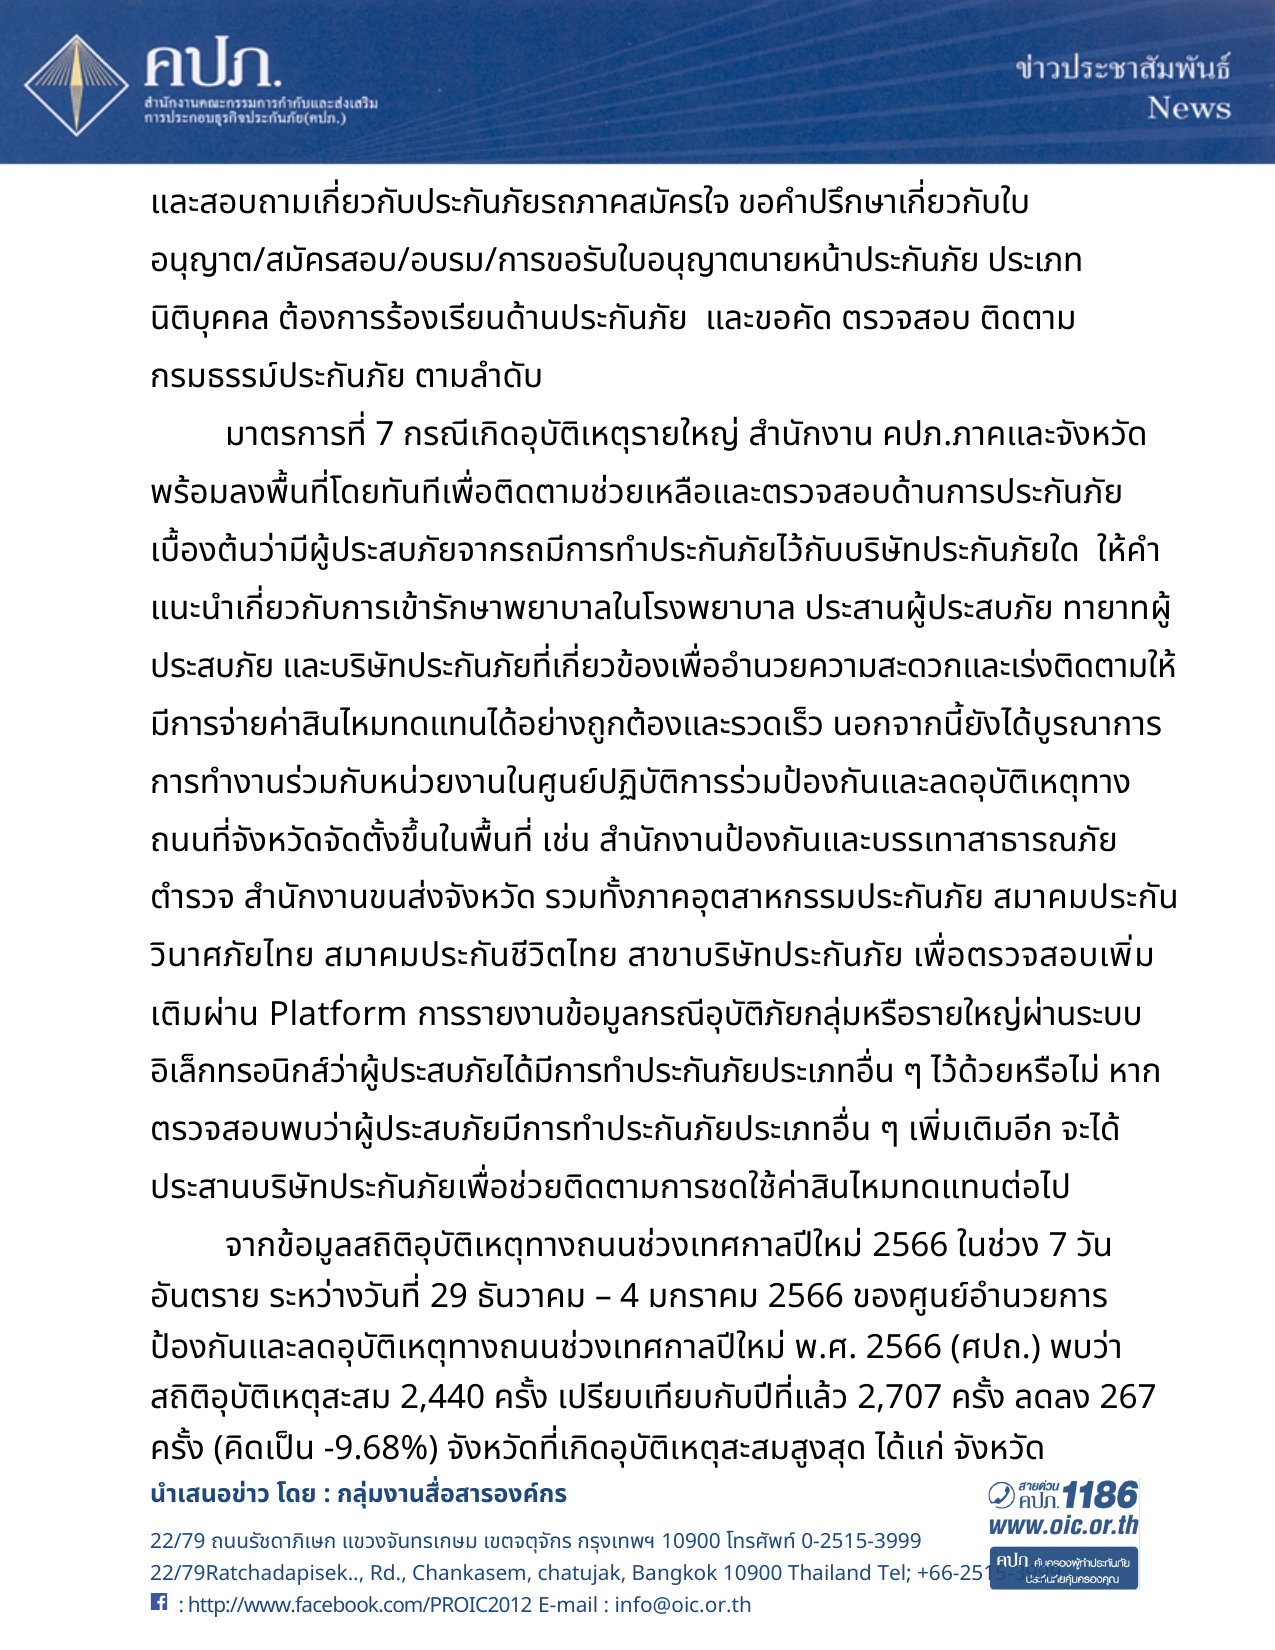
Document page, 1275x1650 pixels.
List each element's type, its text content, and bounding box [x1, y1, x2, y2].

text มาตรการที่ 7 กรณีเกิดอุบัติเหตุรายใหญ่ สำนักงาน คปภ.ภาคและจังหวัด พร้อมลงพื้นที่โดยทันทีเพื่อติดตามช่วยเหลือและตรวจสอบด้านการประกันภัยเบื้องต้นว่ามีผู้ประสบภัยจากรถมีการทำประกันภัยไว้กับบริษัทประกันภัยใด ให้คำแนะนำเกี่ยวกับการเข้ารักษาพยาบาลในโรงพยาบาล ประสานผู้ประสบภัย ทายาทผู้ประสบภัย และบริษัทประกันภัยที่เกี่ยวข้องเพื่ออำนวยความสะดวกและเร่งติดตามให้มีการจ่ายค่าสินไหมทดแทนได้อย่างถูกต้องและรวดเร็ว นอกจากนี้ยังได้บูรณาการการทำงานร่วมกับหน่วยงานในศูนย์ปฏิบัติการร่วมป้องกันและลดอุบัติเหตุทางถนนที่จังหวัดจัดตั้งขึ้นในพื้นที่ เช่น สำนักงานป้องกันและบรรเทาสาธารณภัย ตำรวจ สำนักงานขนส่งจังหวัด รวมทั้งภาคอุตสาหกรรมประกันภัย สมาคมประกันวินาศภัยไทย สมาคมประกันชีวิตไทย สาขาบริษัทประกันภัย เพื่อตรวจสอบเพิ่มเติมผ่าน Platform การรายงานข้อมูลกรณีอุบัติภัยกลุ่มหรือรายใหญ่ผ่านระบบอิเล็กทรอนิกส์ว่าผู้ประสบภัยได้มีการทำประกันภัยประเภทอื่น ๆ ไว้ด้วยหรือไม่ หากตรวจสอบพบว่าผู้ประสบภัยมีการทำประกันภัยประเภทอื่น ๆ เพิ่มเติมอีก จะได้ประสานบริษัทประกันภัยเพื่อช่วยติดตามการชดใช้ค่าสินไหมทดแทนต่อไป [150, 410, 1181, 1214]
picture [986, 1478, 1140, 1590]
picture [150, 1593, 168, 1610]
picture [0, 0, 1275, 166]
